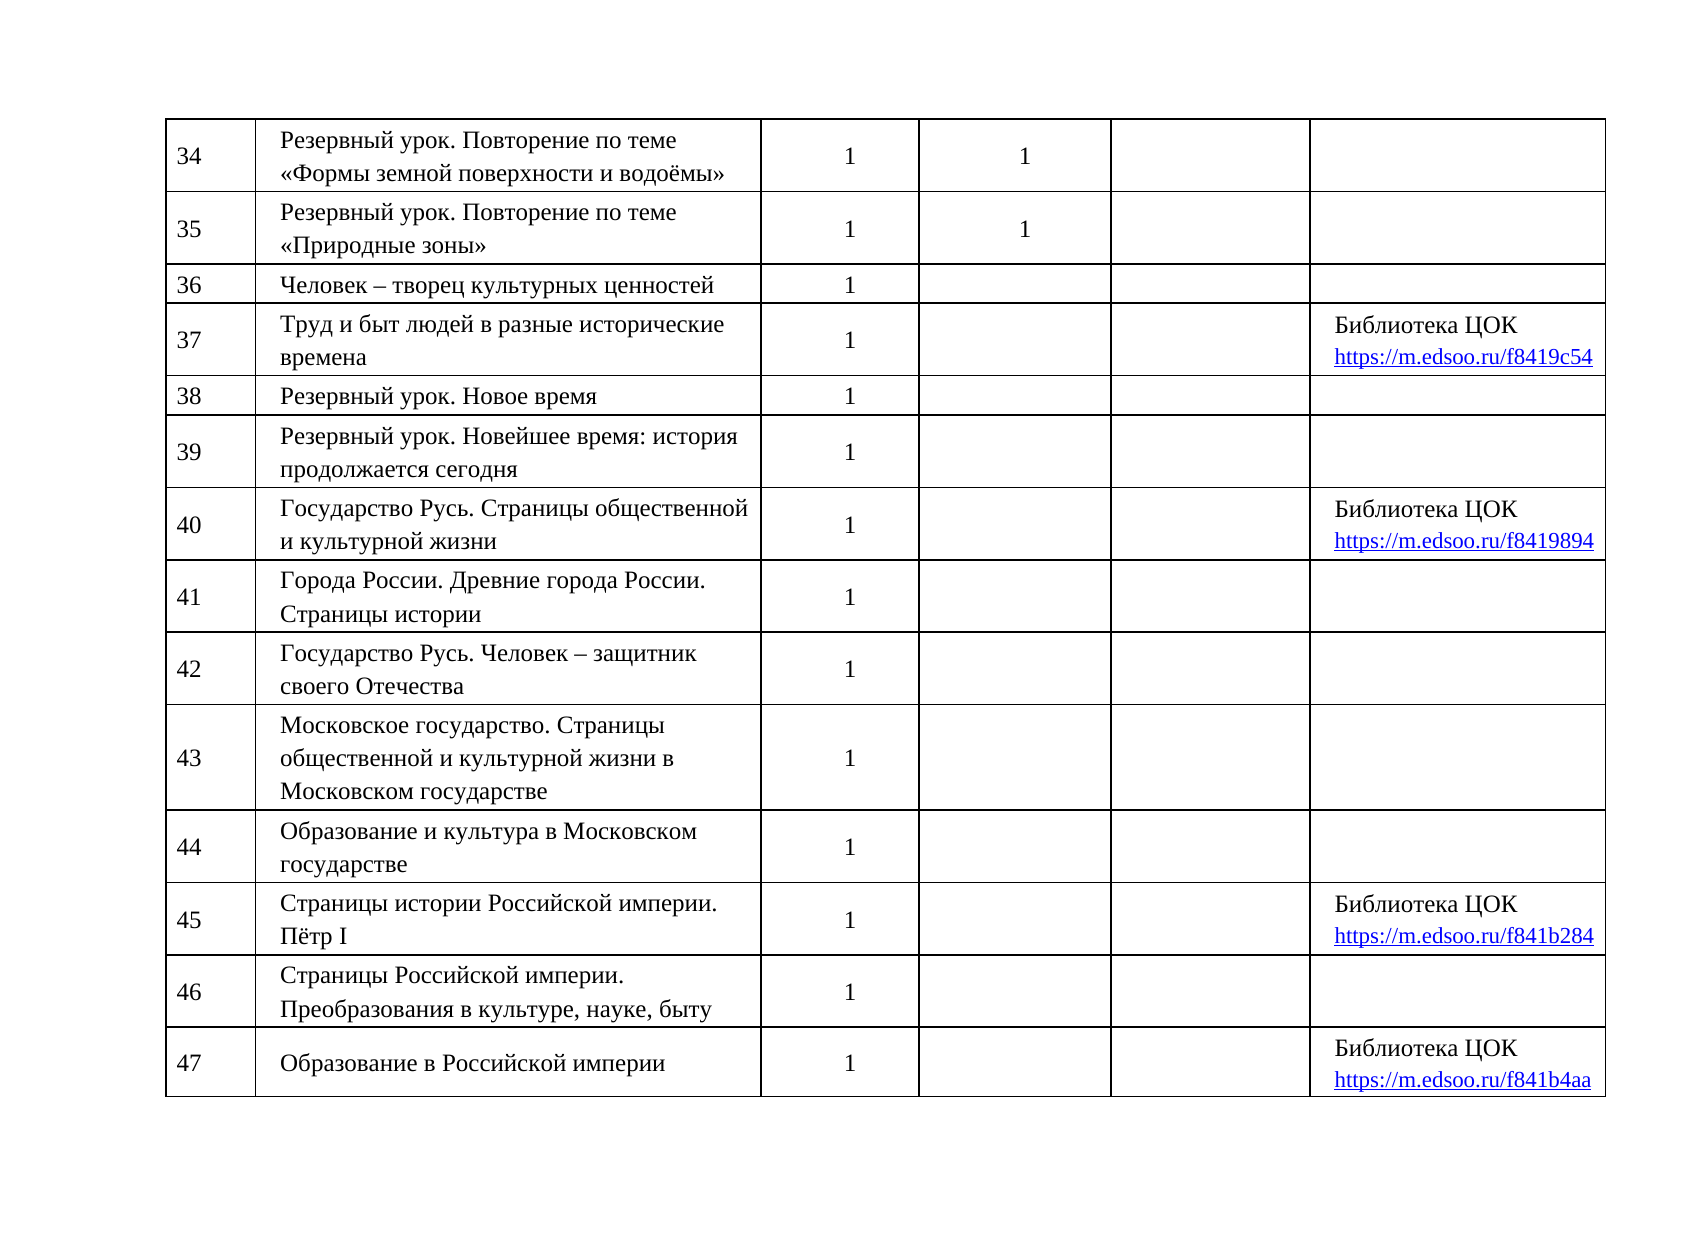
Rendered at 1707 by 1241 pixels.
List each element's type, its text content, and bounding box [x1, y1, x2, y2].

table_cell 1 [762, 956, 918, 1026]
table_cell [1112, 956, 1309, 1026]
table_cell [1311, 561, 1605, 631]
table_cell [1112, 265, 1309, 302]
table_cell Библиотека ЦОК https://m.edsoo.ru/f8419c54 [1311, 304, 1605, 375]
table_cell 1 [762, 265, 918, 302]
table_cell [1112, 561, 1309, 631]
table_cell 1 [762, 488, 918, 559]
table_cell Резервный урок. Повторение по теме «Природные зоны» [256, 192, 760, 263]
table_cell Резервный урок. Повторение по теме «Формы земной поверхности и водоёмы» [256, 120, 760, 191]
table_cell Города России. Древние города России. Страницы истории [256, 561, 760, 631]
table_cell Человек – творец культурных ценностей [256, 265, 760, 302]
table_cell [1311, 416, 1605, 486]
table_cell Труд и быт людей в разные исторические времена [256, 304, 760, 375]
table_cell [1112, 1028, 1309, 1096]
table_cell 1 [762, 561, 918, 631]
table_cell [920, 633, 1110, 704]
table_cell Библиотека ЦОК https://m.edsoo.ru/f841b284 [1311, 883, 1605, 954]
table_cell 38 [167, 376, 255, 414]
table_cell 34 [167, 120, 255, 191]
table_cell 37 [167, 304, 255, 375]
table_cell 1 [762, 1028, 918, 1096]
table_cell [1311, 192, 1605, 263]
table_cell 46 [167, 956, 255, 1026]
table_cell [1311, 705, 1605, 809]
table_cell 41 [167, 561, 255, 631]
table_cell [920, 416, 1110, 486]
table_cell [1112, 120, 1309, 191]
table_cell [920, 811, 1110, 881]
table_cell [920, 488, 1110, 559]
table_cell [1112, 633, 1309, 704]
table_cell 1 [762, 192, 918, 263]
table_cell Страницы Российской империи. Преобразования в культуре, науке, быту [256, 956, 760, 1026]
table_cell Библиотека ЦОК https://m.edsoo.ru/f8419894 [1311, 488, 1605, 559]
table_cell [920, 561, 1110, 631]
table_cell [920, 304, 1110, 375]
table_cell 1 [762, 883, 918, 954]
table_cell [1112, 705, 1309, 809]
table_cell 1 [920, 120, 1110, 191]
table_cell Образование в Российской империи [256, 1028, 760, 1096]
table_cell 1 [762, 376, 918, 414]
table_cell [1112, 304, 1309, 375]
table_cell 39 [167, 416, 255, 486]
table_cell [920, 265, 1110, 302]
table_cell 1 [762, 633, 918, 704]
table_cell Страницы истории Российской империи. Пётр I [256, 883, 760, 954]
table_cell 40 [167, 488, 255, 559]
table_cell 1 [762, 705, 918, 809]
table_cell [1311, 120, 1605, 191]
table_cell [1112, 488, 1309, 559]
table_cell 42 [167, 633, 255, 704]
table_cell [920, 376, 1110, 414]
table_cell Резервный урок. Новейшее время: история продолжается сегодня [256, 416, 760, 486]
table_cell Резервный урок. Новое время [256, 376, 760, 414]
table_cell 47 [167, 1028, 255, 1096]
table_cell [1311, 811, 1605, 881]
table_cell 43 [167, 705, 255, 809]
table_cell 1 [762, 416, 918, 486]
table_cell [920, 1028, 1110, 1096]
table_cell [1112, 192, 1309, 263]
table_cell [1112, 883, 1309, 954]
table_cell [1112, 416, 1309, 486]
table_cell [1311, 265, 1605, 302]
table_cell Государство Русь. Человек – защитник своего Отечества [256, 633, 760, 704]
table_cell [1311, 376, 1605, 414]
table_cell 1 [762, 304, 918, 375]
table_cell 1 [920, 192, 1110, 263]
table_cell [920, 705, 1110, 809]
table_cell 44 [167, 811, 255, 881]
table_cell [1112, 811, 1309, 881]
table_cell [920, 956, 1110, 1026]
table_cell [920, 883, 1110, 954]
table_cell [1311, 633, 1605, 704]
table_cell Московское государство. Страницы общественной и культурной жизни в Московском государстве [256, 705, 760, 809]
table_cell Государство Русь. Страницы общественной и культурной жизни [256, 488, 760, 559]
table_cell 1 [762, 811, 918, 881]
table_cell Библиотека ЦОК https://m.edsoo.ru/f841b4aa [1311, 1028, 1605, 1096]
table_cell Образование и культура в Московском государстве [256, 811, 760, 881]
table_cell 45 [167, 883, 255, 954]
table_cell 1 [762, 120, 918, 191]
table_cell [1112, 376, 1309, 414]
table_cell 35 [167, 192, 255, 263]
table_cell 36 [167, 265, 255, 302]
table_cell [1311, 956, 1605, 1026]
